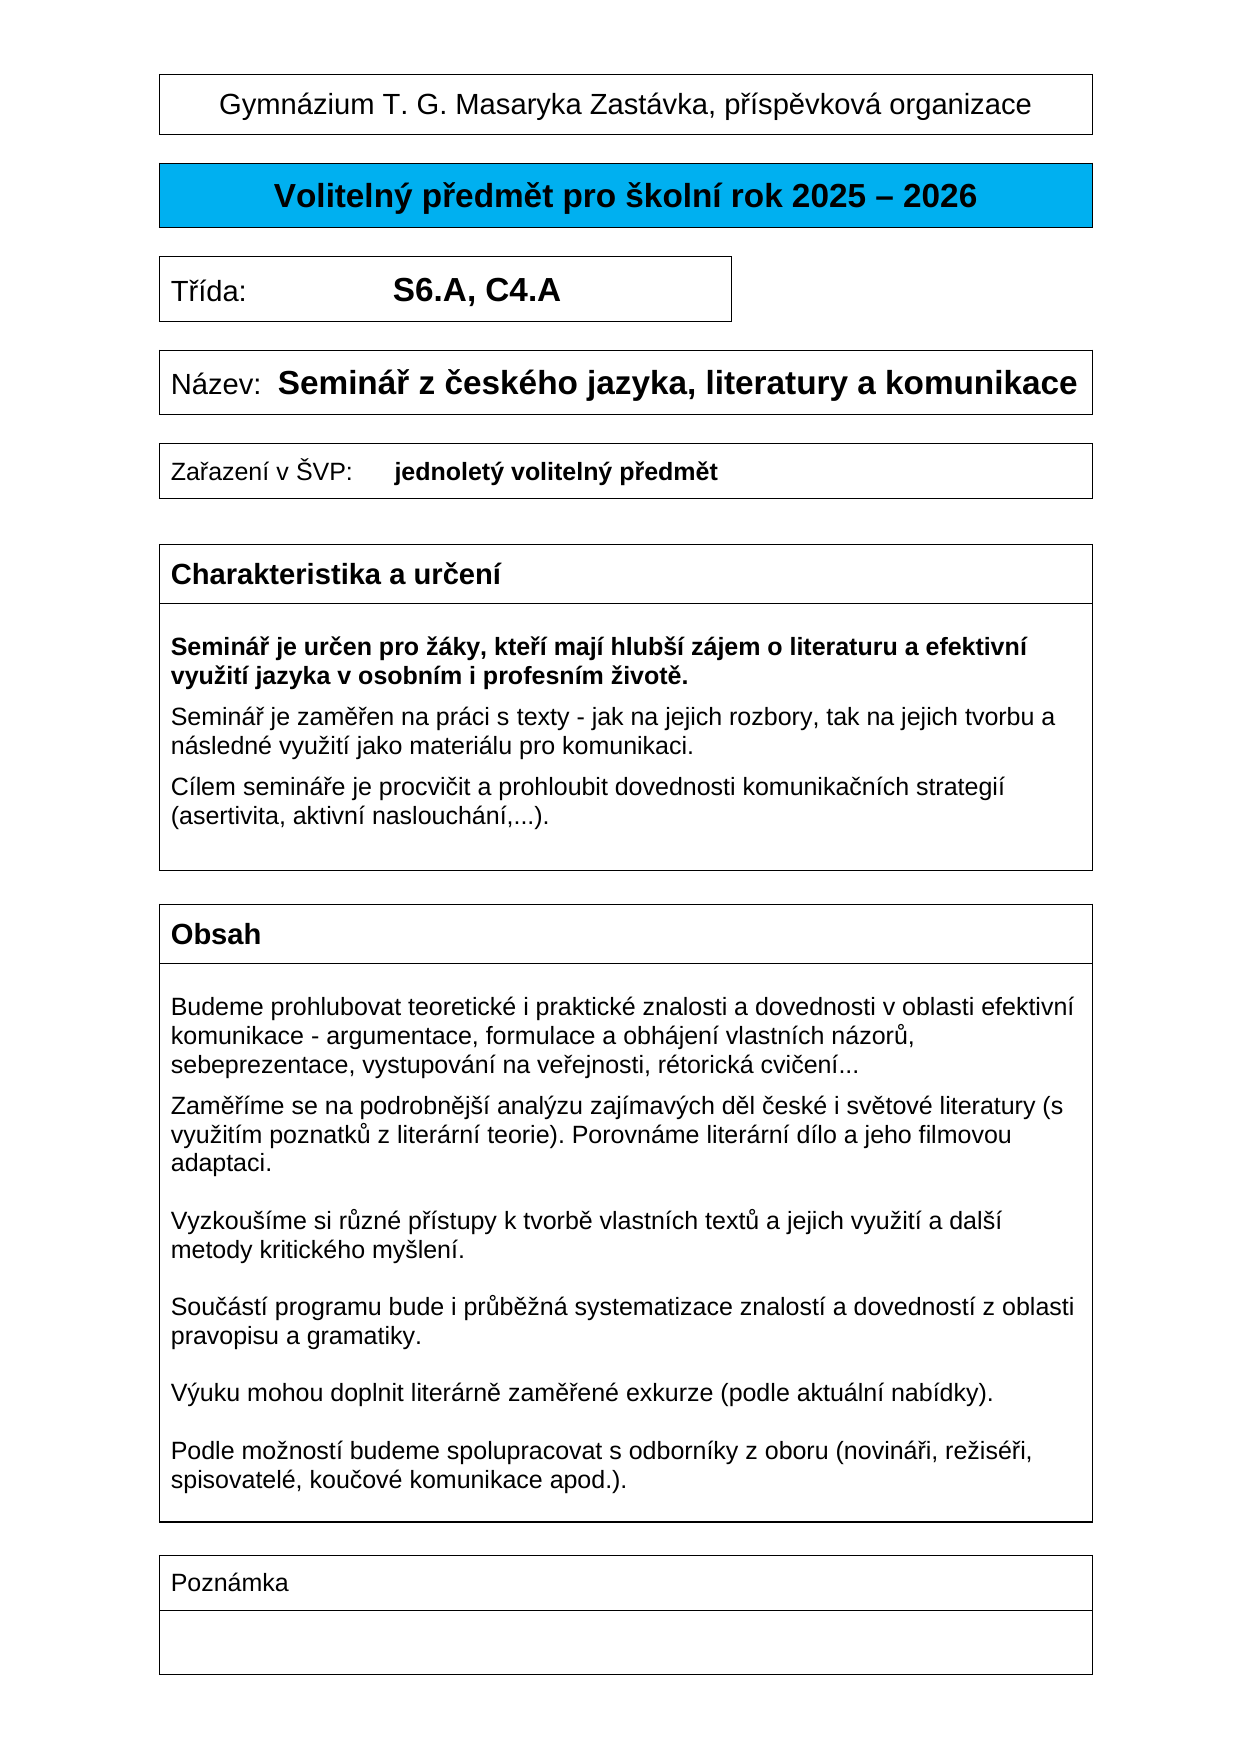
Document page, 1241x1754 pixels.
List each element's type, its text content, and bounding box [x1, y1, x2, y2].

table_cell [160, 1611, 1092, 1673]
table_header Obsah [160, 905, 1092, 963]
table_header Charakteristika a určení [160, 545, 1092, 603]
table_header Poznámka [160, 1556, 1092, 1609]
table_header Gymnázium T. G. Masaryka Zastávka, příspěvková organizace [160, 75, 1092, 133]
table_header Volitelný předmět pro školní rok 2025 – 2026 [160, 164, 1092, 227]
table_header Třída: S6.A, C4.A [160, 257, 731, 321]
table_cell Seminář je určen pro žáky, kteří mají hlubší zájem o literaturu a efektivní využití jazyka v osobním i profesním životě. Seminář je zaměřen na práci s texty - jak na jejich rozbory, tak na jejich tvorbu a následné využití jako materiálu pro komunikaci. Cílem semináře je procvičit a prohloubit dovednosti komunikačních strategií (asertivita, aktivní naslouchání,...). [160, 604, 1092, 870]
table_header Název: Seminář z českého jazyka, literatury a komunikace [160, 351, 1092, 414]
table_cell Budeme prohlubovat teoretické i praktické znalosti a dovednosti v oblasti efektivní komunikace - argumentace, formulace a obhájení vlastních názorů, sebeprezentace, vystupování na veřejnosti, rétorická cvičení... Zaměříme se na podrobnější analýzu zajímavých děl české i světové literatury (s využitím poznatků z literární teorie). Porovnáme literární dílo a jeho filmovou adaptaci. Vyzkoušíme si různé přístupy k tvorbě vlastních textů a jejich využití a další metody kritického myšlení. Součástí programu bude i průběžná systematizace znalostí a dovedností z oblasti pravopisu a gramatiky. Výuku mohou doplnit literárně zaměřené exkurze (podle aktuální nabídky). Podle možností budeme spolupracovat s odborníky z oboru (novináři, režiséři, spisovatelé, koučové komunikace apod.). [160, 964, 1092, 1521]
table_header Zařazení v ŠVP: jednoletý volitelný předmět [160, 444, 1092, 498]
